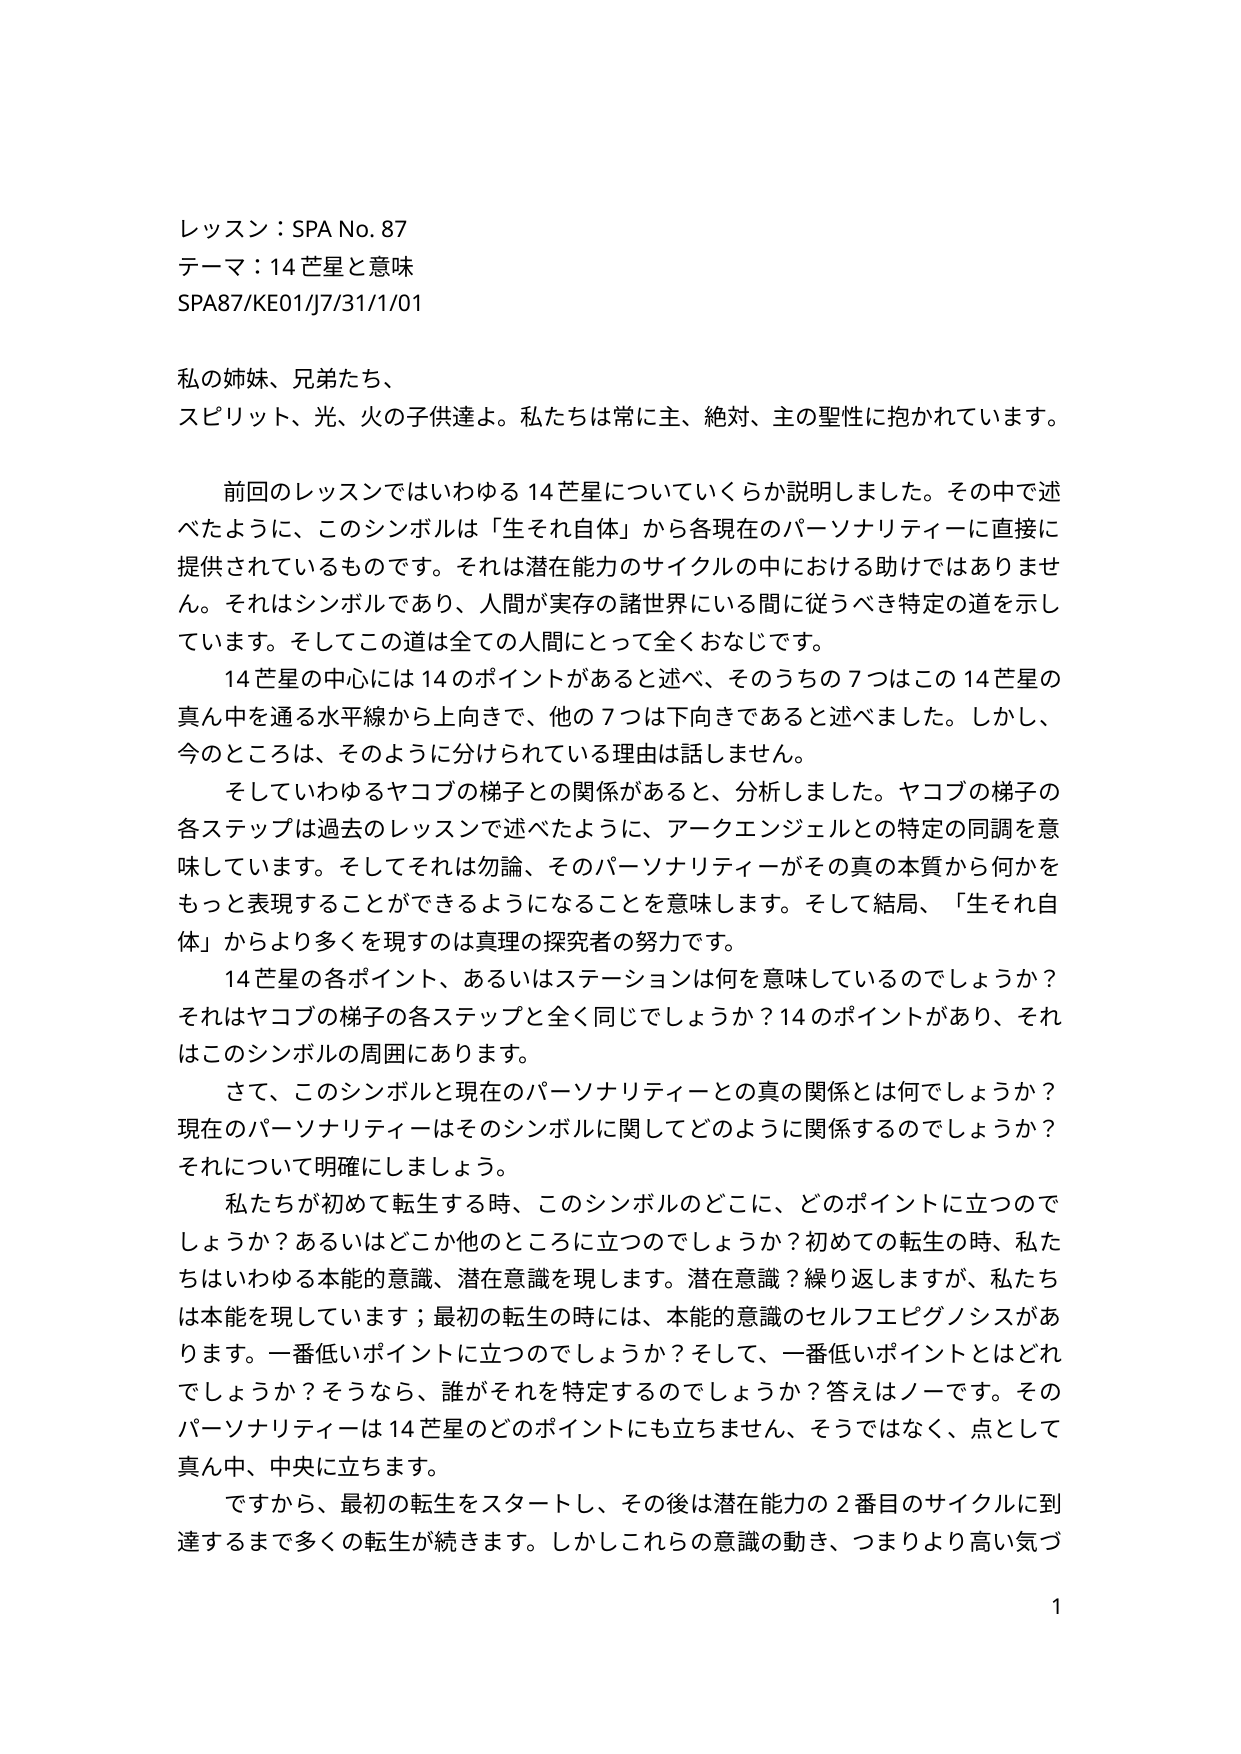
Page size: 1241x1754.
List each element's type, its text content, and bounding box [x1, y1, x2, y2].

text 前回のレッスンではいわゆる14芒星についていくらか説明しました。その中で述べたように、このシンボルは「生それ自体」から各現在のパーソナリティーに直接に提供されているものです。それは潜在能力のサイクルの中における助けではありません。それはシンボルであり、人間が実存の諸世界にいる間に従うべき特定の道を示しています。そしてこの道は全ての人間にとって全くおなじです。 [177, 471, 1063, 659]
text 私たちが初めて転生する時、このシンボルのどこに、どのポイントに立つのでしょうか？あるいはどこか他のところに立つのでしょうか？初めての転生の時、私たちはいわゆる本能的意識、潜在意識を現します。潜在意識？繰り返しますが、私たちは本能を現しています；最初の転生の時には、本能的意識のセルフエピグノシスがあります。一番低いポイントに立つのでしょうか？そして、一番低いポイントとはどれでしょうか？そうなら、誰がそれを特定するのでしょうか？答えはノーです。そのパーソナリティーは14芒星のどのポイントにも立ちません、そうではなく、点として真ん中、中央に立ちます。 [177, 1184, 1063, 1484]
text テーマ：14芒星と意味 [177, 246, 1063, 284]
text レッスン：SPA No. 87 [177, 209, 1063, 246]
text そしていわゆるヤコブの梯子との関係があると、分析しました。ヤコブの梯子の各ステップは過去のレッスンで述べたように、アークエンジェルとの特定の同調を意味しています。そしてそれは勿論、そのパーソナリティーがその真の本質から何かをもっと表現することができるようになることを意味します。そして結局、「生それ自体」からより多くを現すのは真理の探究者の努力です。 [177, 771, 1063, 959]
text 私の姉妹、兄弟たち、 [177, 359, 1063, 396]
text さて、このシンボルと現在のパーソナリティーとの真の関係とは何でしょうか？現在のパーソナリティーはそのシンボルに関してどのように関係するのでしょうか？それについて明確にしましょう。 [177, 1071, 1063, 1184]
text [177, 1484, 1063, 1559]
text スピリット、光、火の子供達よ。私たちは常に主、絶対、主の聖性に抱かれています。 [177, 396, 1063, 434]
text 14芒星の各ポイント、あるいはステーションは何を意味しているのでしょうか？それはヤコブの梯子の各ステップと全く同じでしょうか？14のポイントがあり、それはこのシンボルの周囲にあります。 [177, 959, 1063, 1071]
text 14芒星の中心には14のポイントがあると述べ、そのうちの7つはこの14芒星の真ん中を通る水平線から上向きで、他の7つは下向きであると述べました。しかし、今のところは、そのように分けられている理由は話しません。 [177, 659, 1063, 771]
text SPA87/KE01/J7/31/1/01 [177, 284, 1063, 321]
